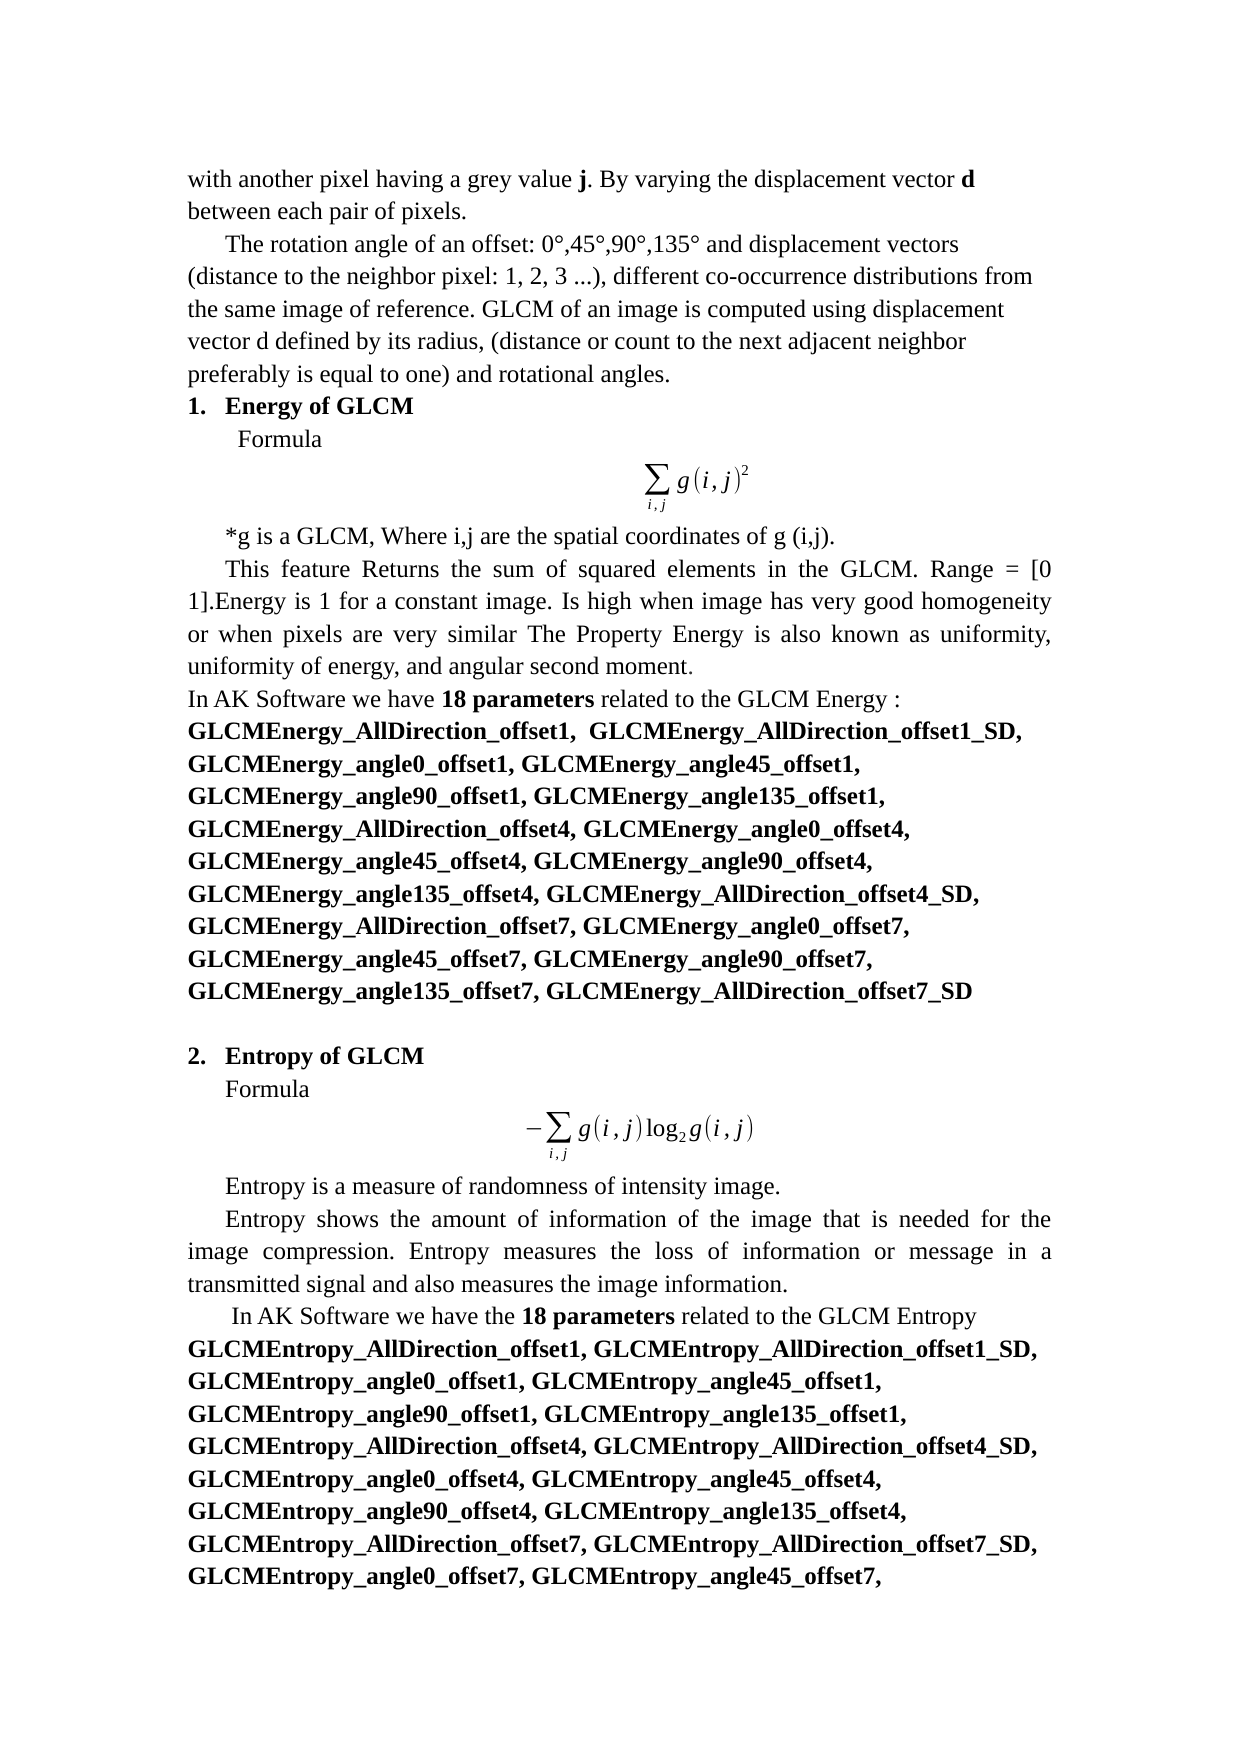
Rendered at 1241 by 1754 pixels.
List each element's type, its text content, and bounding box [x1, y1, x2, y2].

text GLCMEntropy_AllDirection_offset7, GLCMEntropy_AllDirection_offset7_SD, [187, 1527, 1053, 1559]
text GLCMEntropy_AllDirection_offset4, GLCMEntropy_AllDirection_offset4_SD, [187, 1429, 1053, 1462]
text *g is a GLCM, Where i,j are the spatial coordinates of g (i,j). [187, 519, 1053, 552]
text GLCMEnergy_AllDirection_offset1, GLCMEnergy_AllDirection_offset1_SD, [187, 714, 1053, 747]
list The rotation angle of an offset: 0°,45°,90°,135° and displacement vectors (distance to the neighbor pixel: 1, 2, 3 ...), different co-occurrence distributions from the same image of reference. GLCM of an image is computed using displacement vector d defined by its radius, (distance or count to the next adjacent neighbor preferably is equal to one) and rotational angles. [187, 227, 1053, 389]
text GLCMEnergy_AllDirection_offset7, GLCMEnergy_angle0_offset7, [187, 909, 1053, 942]
text GLCMEntropy_AllDirection_offset1, GLCMEntropy_AllDirection_offset1_SD, [187, 1332, 1053, 1364]
text GLCMEnergy_angle45_offset7, GLCMEnergy_angle90_offset7, [187, 942, 1053, 974]
text GLCMEnergy_angle135_offset7, GLCMEnergy_AllDirection_offset7_SD [187, 974, 1053, 1007]
list Formula [225, 1072, 1053, 1104]
list Energy of GLCM [187, 389, 1053, 422]
text Formula [187, 422, 1053, 454]
text GLCMEnergy_angle0_offset1, GLCMEnergy_angle45_offset1, [187, 747, 1053, 779]
text GLCMEnergy_angle45_offset4, GLCMEnergy_angle90_offset4, [187, 844, 1053, 877]
text GLCMEntropy_angle90_offset1, GLCMEntropy_angle135_offset1, [187, 1397, 1053, 1429]
list Entropy shows the amount of information of the image that is needed for the image compression. Entropy measures the loss of information or message in a transmitted signal and also measures the image information. [187, 1202, 1053, 1299]
text GLCMEntropy_angle90_offset4, GLCMEntropy_angle135_offset4, [187, 1494, 1053, 1527]
text Entropy is a measure of randomness of intensity image. [187, 1169, 1053, 1202]
text GLCMEnergy_AllDirection_offset4, GLCMEnergy_angle0_offset4, [187, 812, 1053, 844]
list In AK Software we have the 18 parameters related to the GLCM Entropy [225, 1299, 1053, 1332]
text GLCMEnergy_angle135_offset4, GLCMEnergy_AllDirection_offset4_SD, [187, 877, 1053, 909]
text GLCMEnergy_angle90_offset1, GLCMEnergy_angle135_offset1, [187, 779, 1053, 812]
list Entropy of GLCM [187, 1039, 1053, 1072]
text This feature Returns the sum of squared elements in the GLCM. Range = [0 1].Energy is 1 for a constant image. Is high when image has very good homogeneity or when pixels are very similar The Property Energy is also known as uniformity, uniformity of energy, and angular second moment. [187, 552, 1053, 682]
text In AK Software we have 18 parameters related to the GLCM Energy : [187, 682, 1053, 714]
text GLCMEntropy_angle0_offset1, GLCMEntropy_angle45_offset1, [187, 1364, 1053, 1397]
text GLCMEntropy_angle0_offset4, GLCMEntropy_angle45_offset4, [187, 1462, 1053, 1494]
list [187, 162, 1053, 227]
text GLCMEntropy_angle0_offset7, GLCMEntropy_angle45_offset7, [187, 1559, 1053, 1592]
